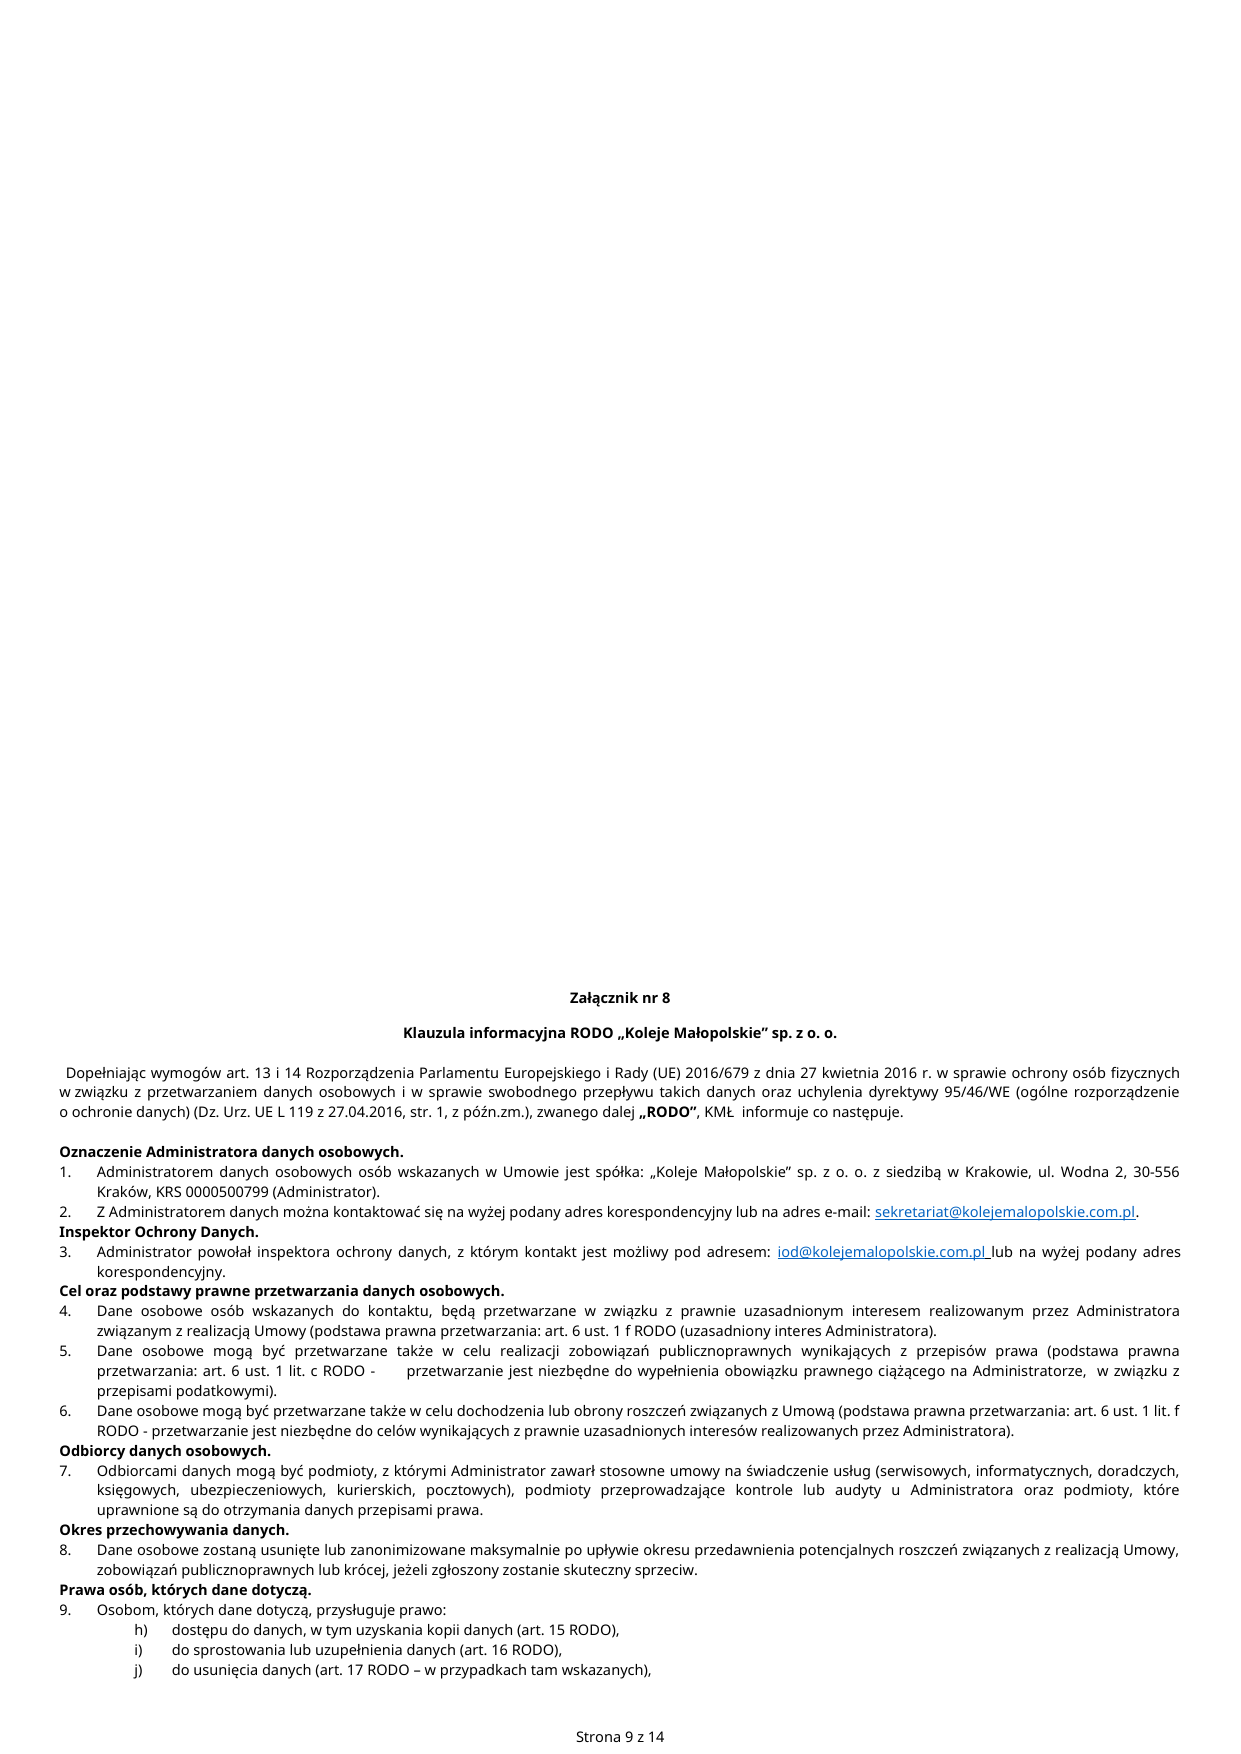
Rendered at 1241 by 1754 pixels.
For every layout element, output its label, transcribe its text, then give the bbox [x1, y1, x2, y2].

list Administratorem danych osobowych osób wskazanych w Umowie jest spółka: „Koleje Małopolskie” sp. z o. o. z siedzibą w Krakowie, ul. Wodna 2, 30-556 Kraków, KRS 0000500799 (Administrator). [59, 1162, 1181, 1202]
text Oznaczenie Administratora danych osobowych. [59, 1142, 1106, 1162]
list Odbiorcami danych mogą być podmioty, z którymi Administrator zawarł stosowne umowy na świadczenie usług (serwisowych, informatycznych, doradczych, księgowych, ubezpieczeniowych, kurierskich, pocztowych), podmioty przeprowadzające kontrole lub audyty u Administratora oraz podmioty, które uprawnione są do otrzymania danych przepisami prawa. [59, 1460, 1181, 1520]
text Załącznik nr 8 [59, 989, 1181, 1007]
list do sprostowania lub uzupełnienia danych (art. 16 RODO), [134, 1639, 1181, 1659]
text Inspektor Ochrony Danych. [59, 1222, 1181, 1241]
text Cel oraz podstawy prawne przetwarzania danych osobowych. [59, 1281, 1181, 1301]
list do usunięcia danych (art. 17 RODO – w przypadkach tam wskazanych), [134, 1659, 1181, 1679]
list Osobom, których dane dotyczą, przysługuje prawo: [59, 1599, 1181, 1619]
text Klauzula informacyjna RODO „Koleje Małopolskie” sp. z o. o. [59, 1025, 1181, 1042]
list Dane osobowe mogą być przetwarzane także w celu dochodzenia lub obrony roszczeń związanych z Umową (podstawa prawna przetwarzania: art. 6 ust. 1 lit. f RODO - przetwarzanie jest niezbędne do celów wynikających z prawnie uzasadnionych interesów realizowanych przez Administratora). [59, 1401, 1181, 1440]
list Dane osobowe osób wskazanych do kontaktu, będą przetwarzane w związku z prawnie uzasadnionym interesem realizowanym przez Administratora związanym z realizacją Umowy (podstawa prawna przetwarzania: art. 6 ust. 1 f RODO (uzasadniony interes Administratora). [59, 1301, 1181, 1341]
list Z Administratorem danych można kontaktować się na wyżej podany adres korespondencyjny lub na adres e-mail: sekretariat@kolejemalopolskie.com.pl. [59, 1202, 1181, 1222]
list Dane osobowe mogą być przetwarzane także w celu realizacji zobowiązań publicznoprawnych wynikających z przepisów prawa (podstawa prawna przetwarzania: art. 6 ust. 1 lit. c RODO - przetwarzanie jest niezbędne do wypełnienia obowiązku prawnego ciążącego na Administratorze, w związku z przepisami podatkowymi). [59, 1341, 1181, 1401]
text Okres przechowywania danych. [59, 1520, 1181, 1540]
text Prawa osób, których dane dotyczą. [59, 1580, 1181, 1599]
list Administrator powołał inspektora ochrony danych, z którym kontakt jest możliwy pod adresem: iod@kolejemalopolskie.com.pl lub na wyżej podany adres korespondencyjny. [59, 1241, 1181, 1281]
text Dopełniając wymogów art. 13 i 14 Rozporządzenia Parlamentu Europejskiego i Rady (UE) 2016/679 z dnia 27 kwietnia 2016 r. w sprawie ochrony osób fizycznych w związku z przetwarzaniem danych osobowych i w sprawie swobodnego przepływu takich danych oraz uchylenia dyrektywy 95/46/WE (ogólne rozporządzenie o ochronie danych) (Dz. Urz. UE L 119 z 27.04.2016, str. 1, z późn.zm.), zwanego dalej „RODO”, KMŁ informuje co następuje. [59, 1062, 1181, 1122]
list Dane osobowe zostaną usunięte lub zanonimizowane maksymalnie po upływie okresu przedawnienia potencjalnych roszczeń związanych z realizacją Umowy, zobowiązań publicznoprawnych lub krócej, jeżeli zgłoszony zostanie skuteczny sprzeciw. [59, 1540, 1181, 1580]
text Odbiorcy danych osobowych. [59, 1440, 1181, 1460]
list dostępu do danych, w tym uzyskania kopii danych (art. 15 RODO), [134, 1619, 1181, 1639]
